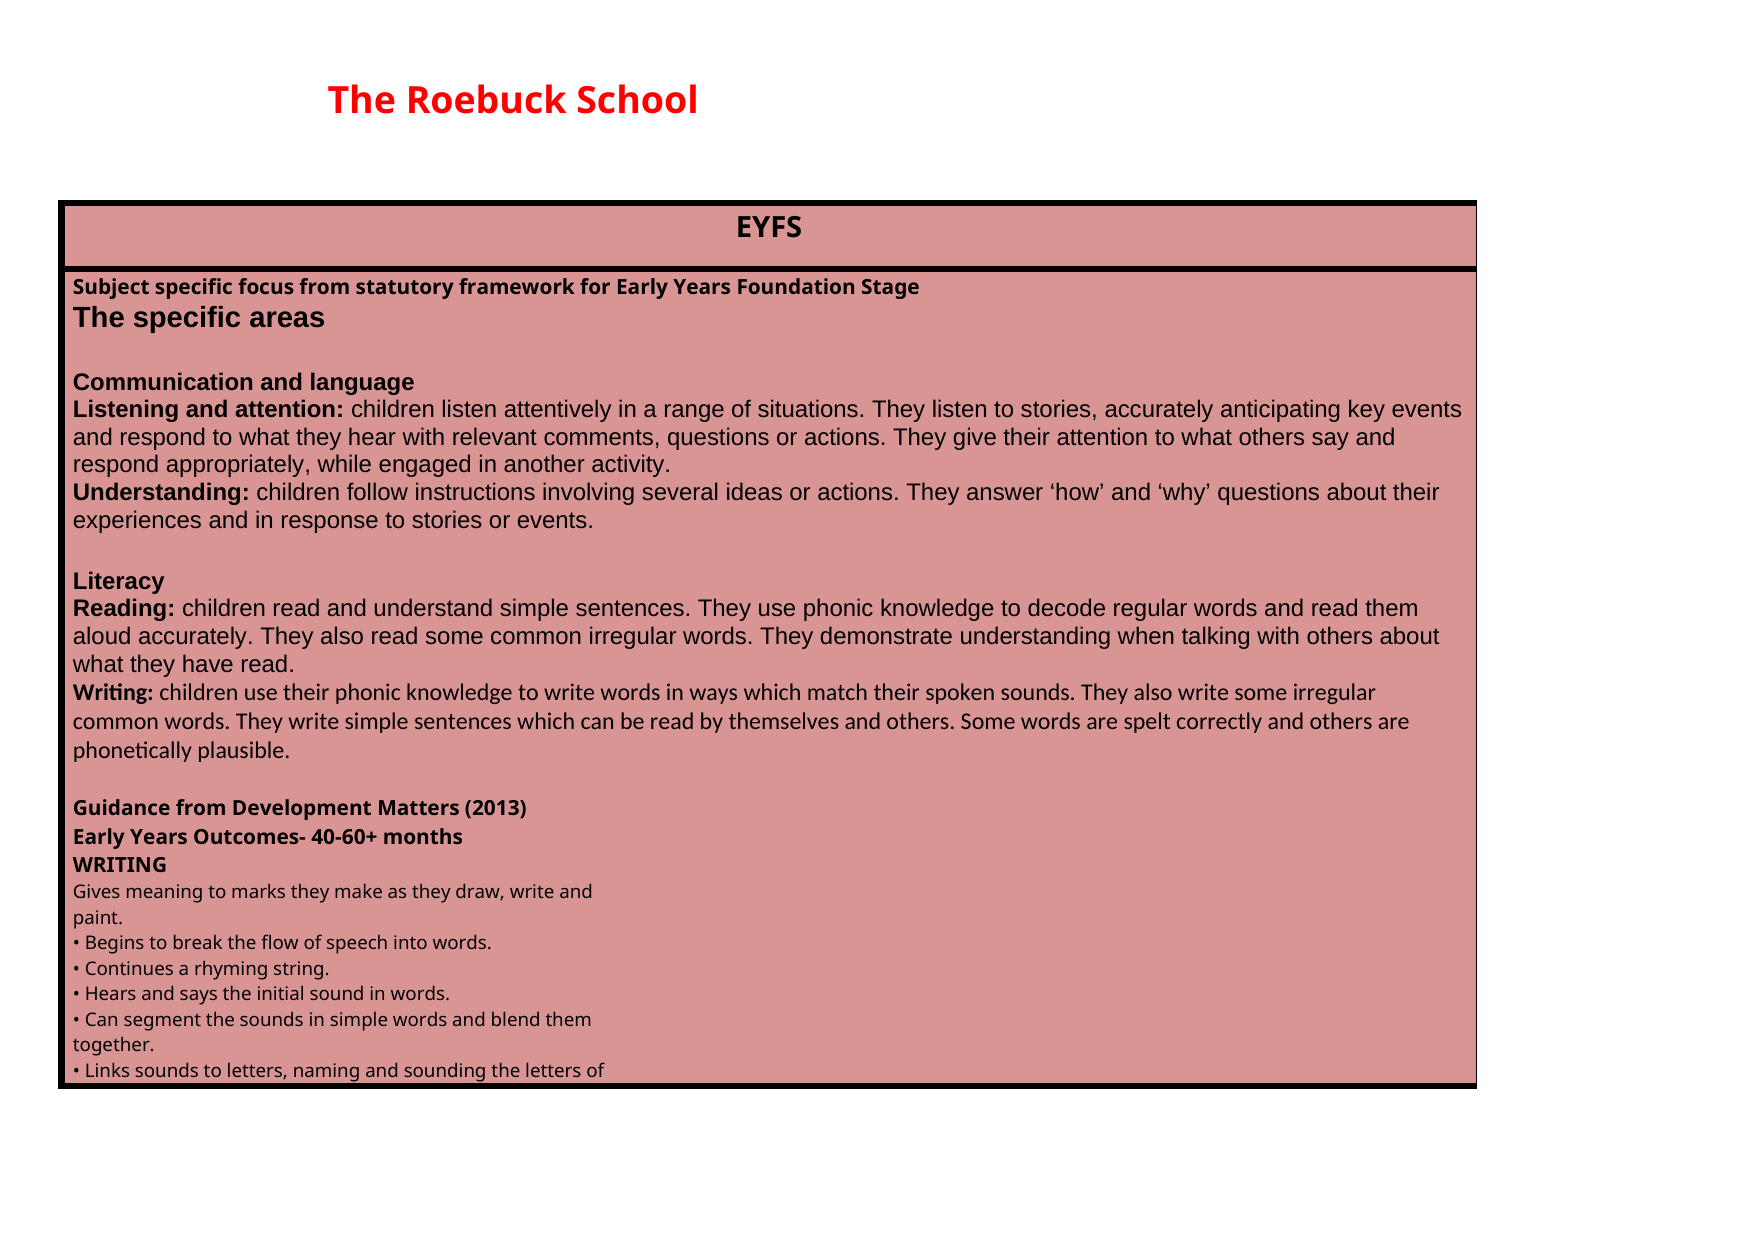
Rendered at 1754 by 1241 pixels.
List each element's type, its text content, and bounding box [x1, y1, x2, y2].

table_header EYFS [65, 206, 1476, 266]
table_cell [65, 272, 1476, 1083]
